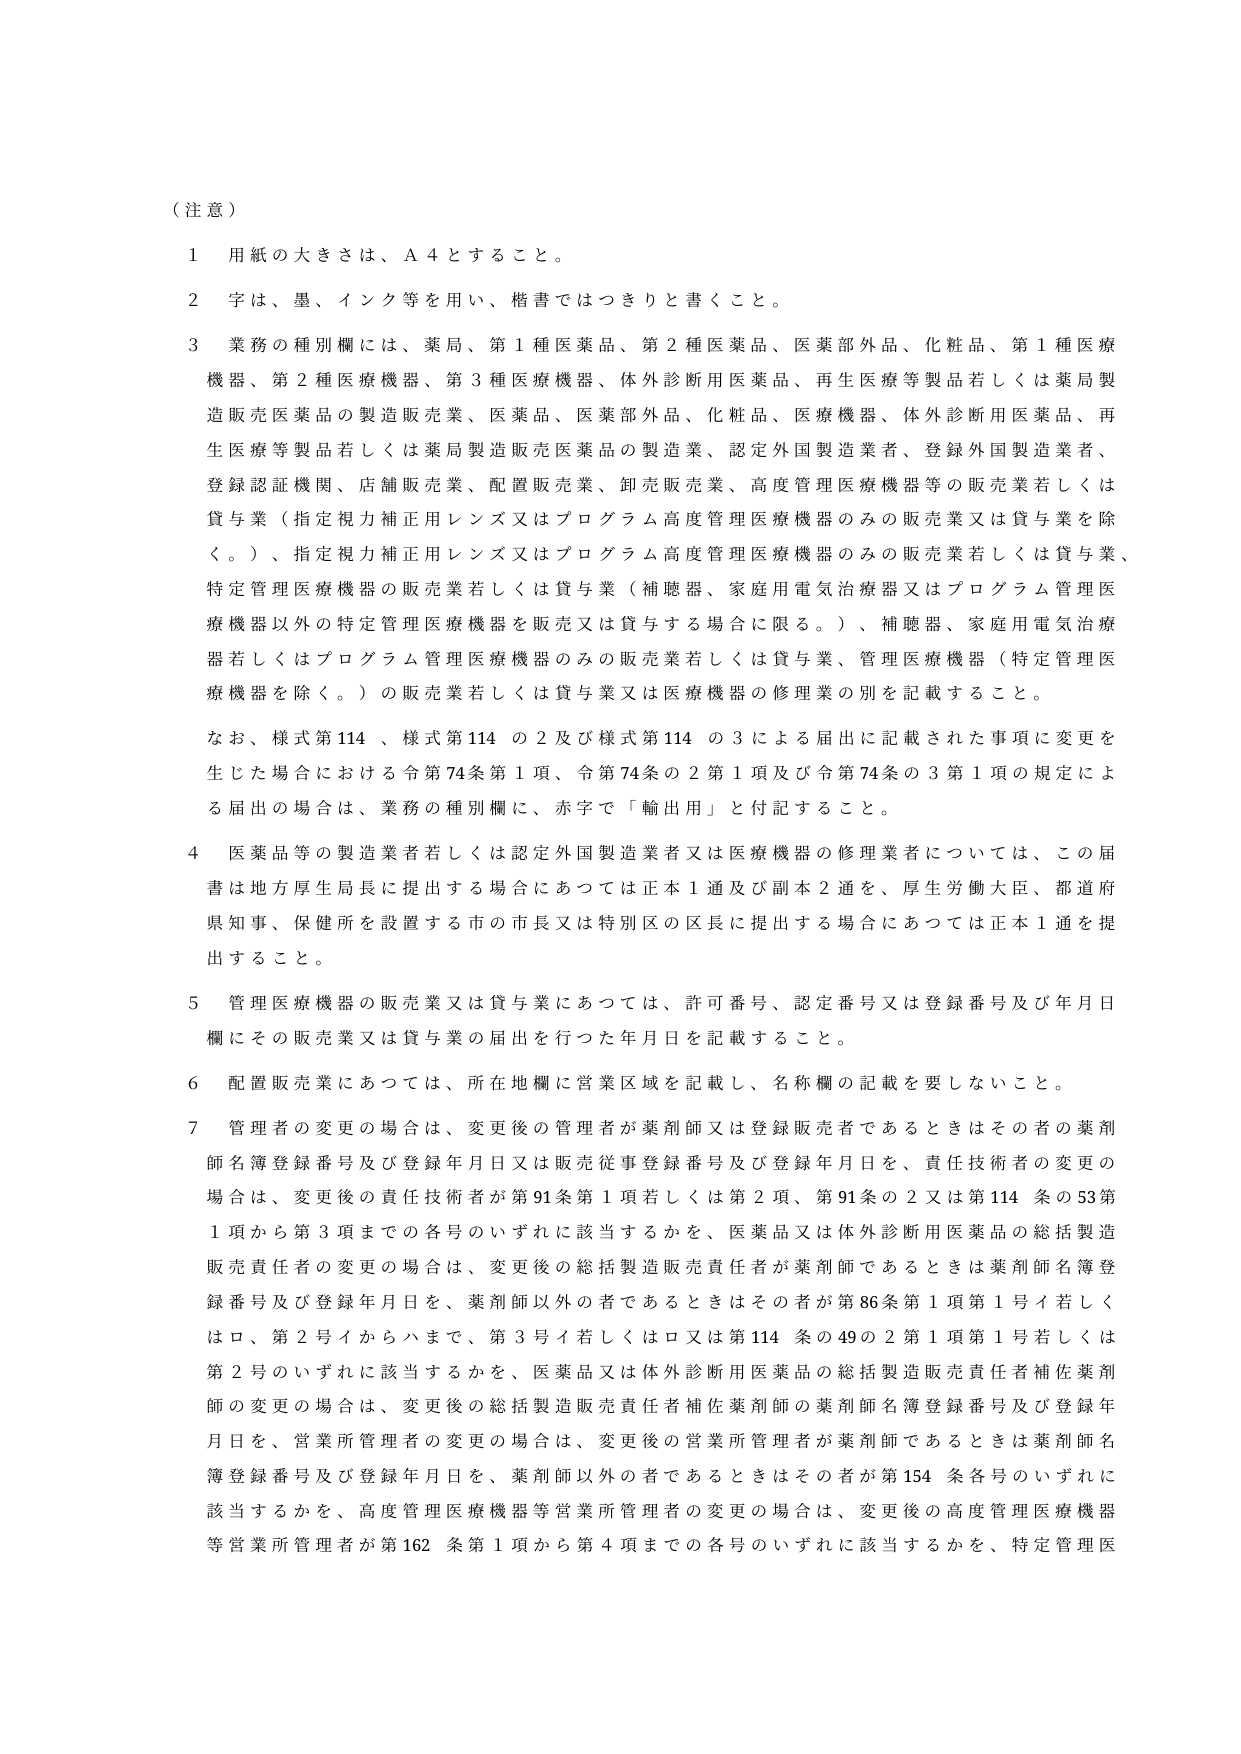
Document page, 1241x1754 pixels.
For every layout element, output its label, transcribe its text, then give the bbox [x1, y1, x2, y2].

text ４ 医薬品等の製造業者若しくは認定外国製造業者又は医療機器の修理業者については、この届書は地方厚生局長に提出する場合にあつては正本１通及び副本２通を、厚生労働大臣、都道府県知事、保健所を設置する市の市長又は特別区の区長に提出する場合にあつては正本１通を提出すること。 [119, 835, 1121, 974]
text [119, 1110, 1121, 1562]
text ６ 配置販売業にあつては、所在地欄に営業区域を記載し、名称欄の記載を要しないこと。 [119, 1065, 1121, 1099]
text ３ 業務の種別欄には、薬局、第１種医薬品、第２種医薬品、医薬部外品、化粧品、第１種医療機器、第２種医療機器、第３種医療機器、体外診断用医薬品、再生医療等製品若しくは薬局製造販売医薬品の製造販売業、医薬品、医薬部外品、化粧品、医療機器、体外診断用医薬品、再生医療等製品若しくは薬局製造販売医薬品の製造業、認定外国製造業者、登録外国製造業者、登録認証機関、店舗販売業、配置販売業、卸売販売業、高度管理医療機器等の販売業若しくは貸与業（指定視力補正用レンズ又はプログラム高度管理医療機器のみの販売業又は貸与業を除く。）、指定視力補正用レンズ又はプログラム高度管理医療機器のみの販売業若しくは貸与業、特定管理医療機器の販売業若しくは貸与業（補聴器、家庭用電気治療器又はプログラム管理医療機器以外の特定管理医療機器を販売又は貸与する場合に限る。）、補聴器、家庭用電気治療器若しくはプログラム管理医療機器のみの販売業若しくは貸与業、管理医療機器（特定管理医療機器を除く。）の販売業若しくは貸与業又は医療機器の修理業の別を記載すること。 [119, 327, 1121, 710]
text １ 用紙の大きさは、Ａ４とすること。 [119, 237, 1121, 272]
text なお、様式第114、様式第114の２及び様式第114の３による届出に記載された事項に変更を生じた場合における令第74条第１項、令第74条の２第１項及び令第74条の３第１項の規定による届出の場合は、業務の種別欄に、赤字で「輸出用」と付記すること。 [119, 720, 1121, 825]
text ５ 管理医療機器の販売業又は貸与業にあつては、許可番号、認定番号又は登録番号及び年月日欄にその販売業又は貸与業の届出を行つた年月日を記載すること。 [119, 985, 1121, 1054]
text ２ 字は、墨、インク等を用い、楷書ではつきりと書くこと。 [119, 282, 1121, 317]
text （注意） [119, 192, 1121, 226]
